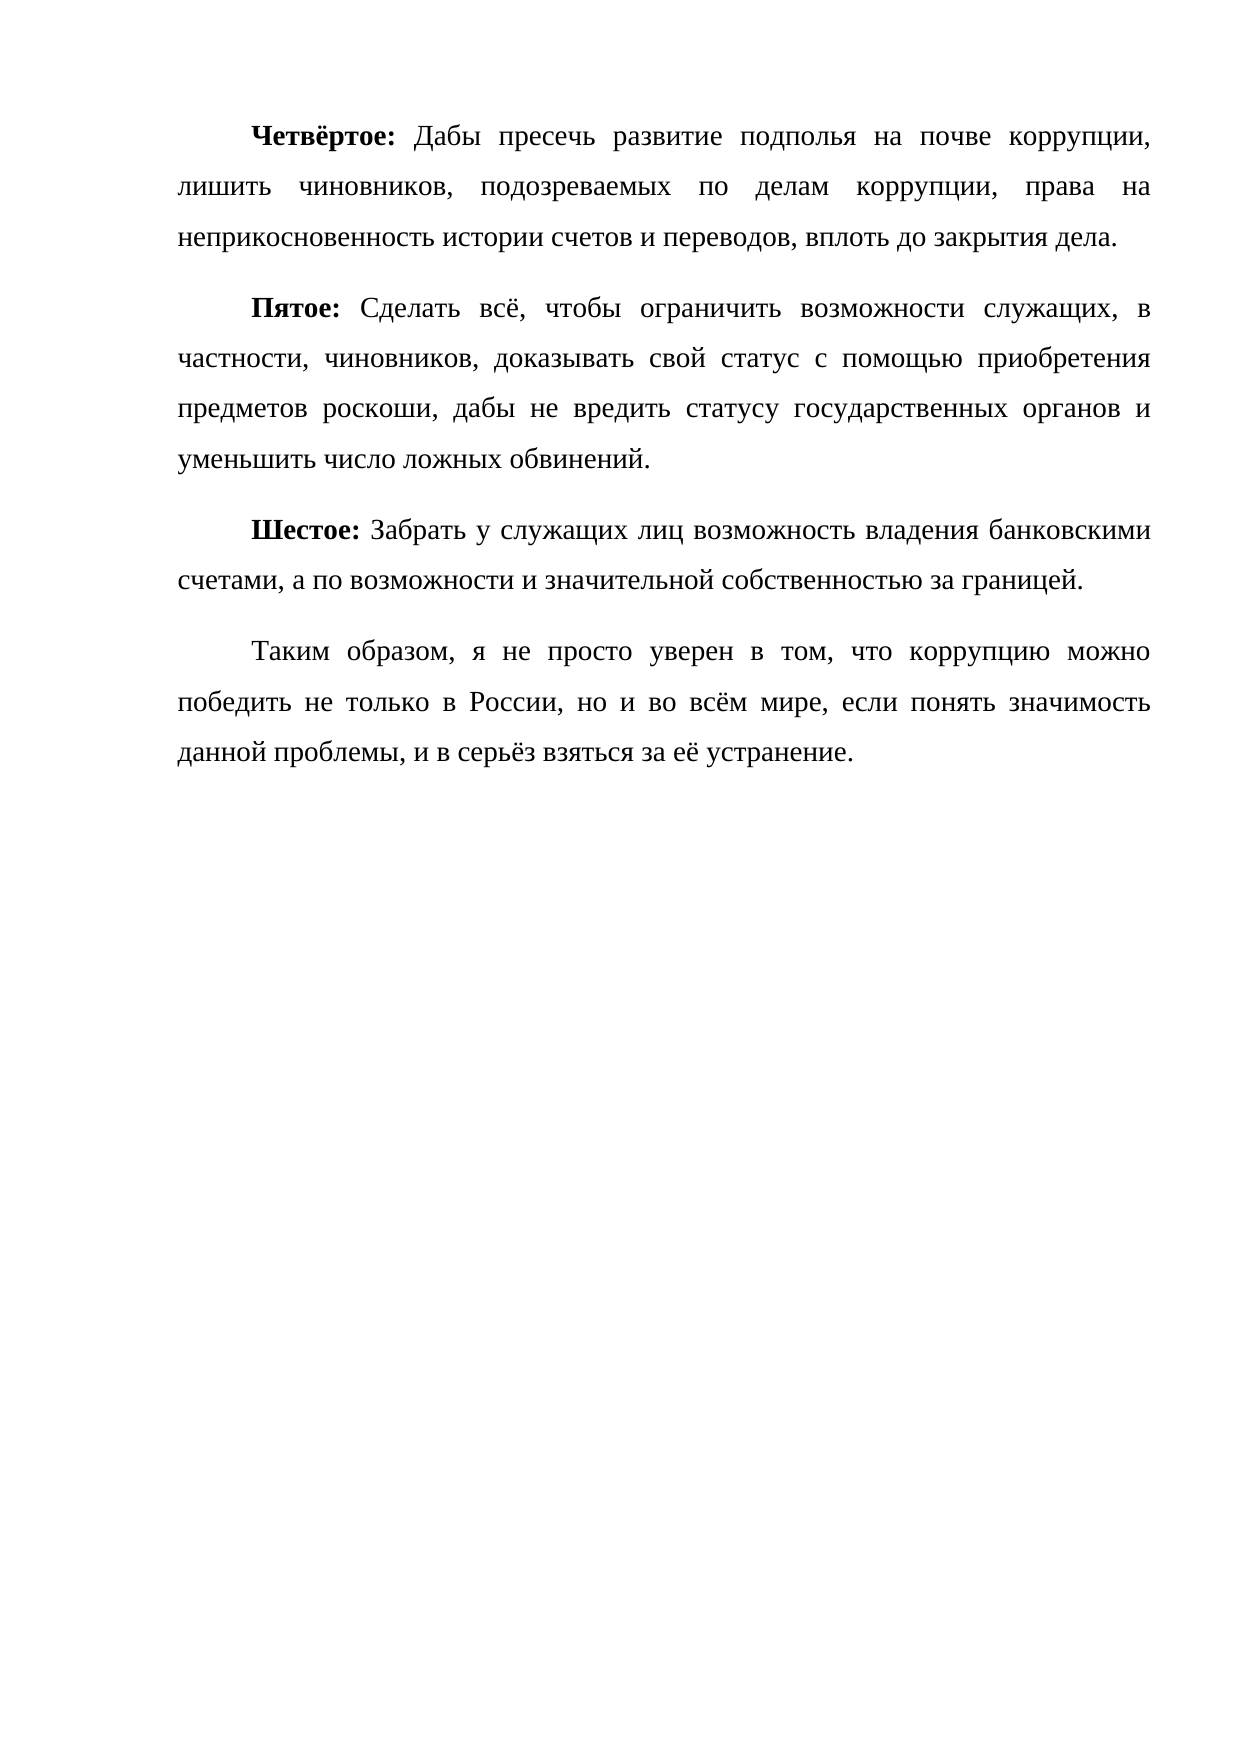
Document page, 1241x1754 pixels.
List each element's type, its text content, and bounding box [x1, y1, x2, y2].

text Пятое: Сделать всё, чтобы ограничить возможности служащих, в частности, чиновников, доказывать свой статус с помощью приобретения предметов роскоши, дабы не вредить статусу государственных органов и уменьшить число ложных обвинений. [177, 290, 1152, 474]
text Шестое: Забрать у служащих лиц возможность владения банковскими счетами, а по возможности и значительной собственностью за границей. [177, 512, 1152, 596]
text Четвёртое: Дабы пресечь развитие подполья на почве коррупции, лишить чиновников, подозреваемых по делам коррупции, права на неприкосновенность истории счетов и переводов, вплоть до закрытия дела. [177, 118, 1152, 252]
text Таким образом, я не просто уверен в том, что коррупцию можно победить не только в России, но и во всём мире, если понять значимость данной проблемы, и в серьёз взяться за её устранение. [177, 633, 1152, 768]
